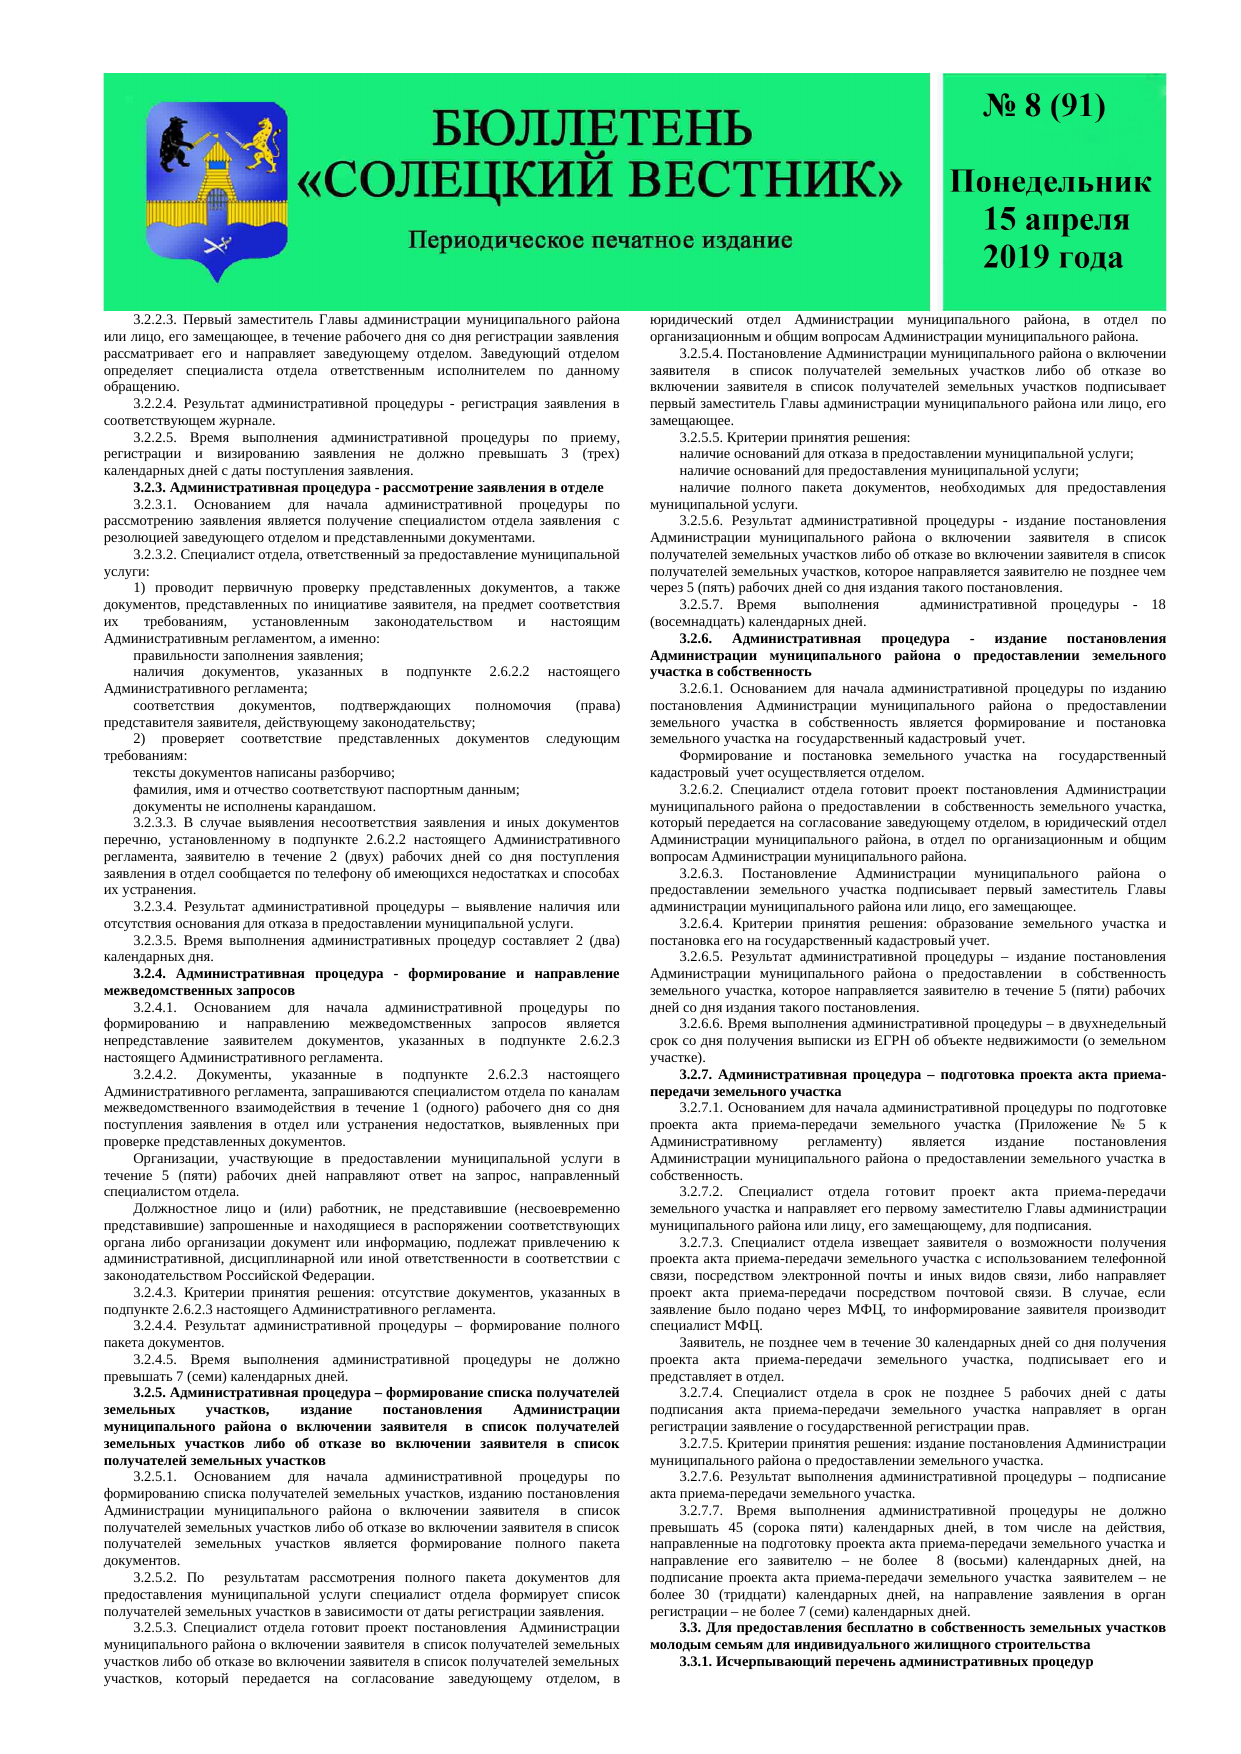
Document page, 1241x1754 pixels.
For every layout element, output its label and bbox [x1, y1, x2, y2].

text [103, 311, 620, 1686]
picture [103, 73, 1167, 311]
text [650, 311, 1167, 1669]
